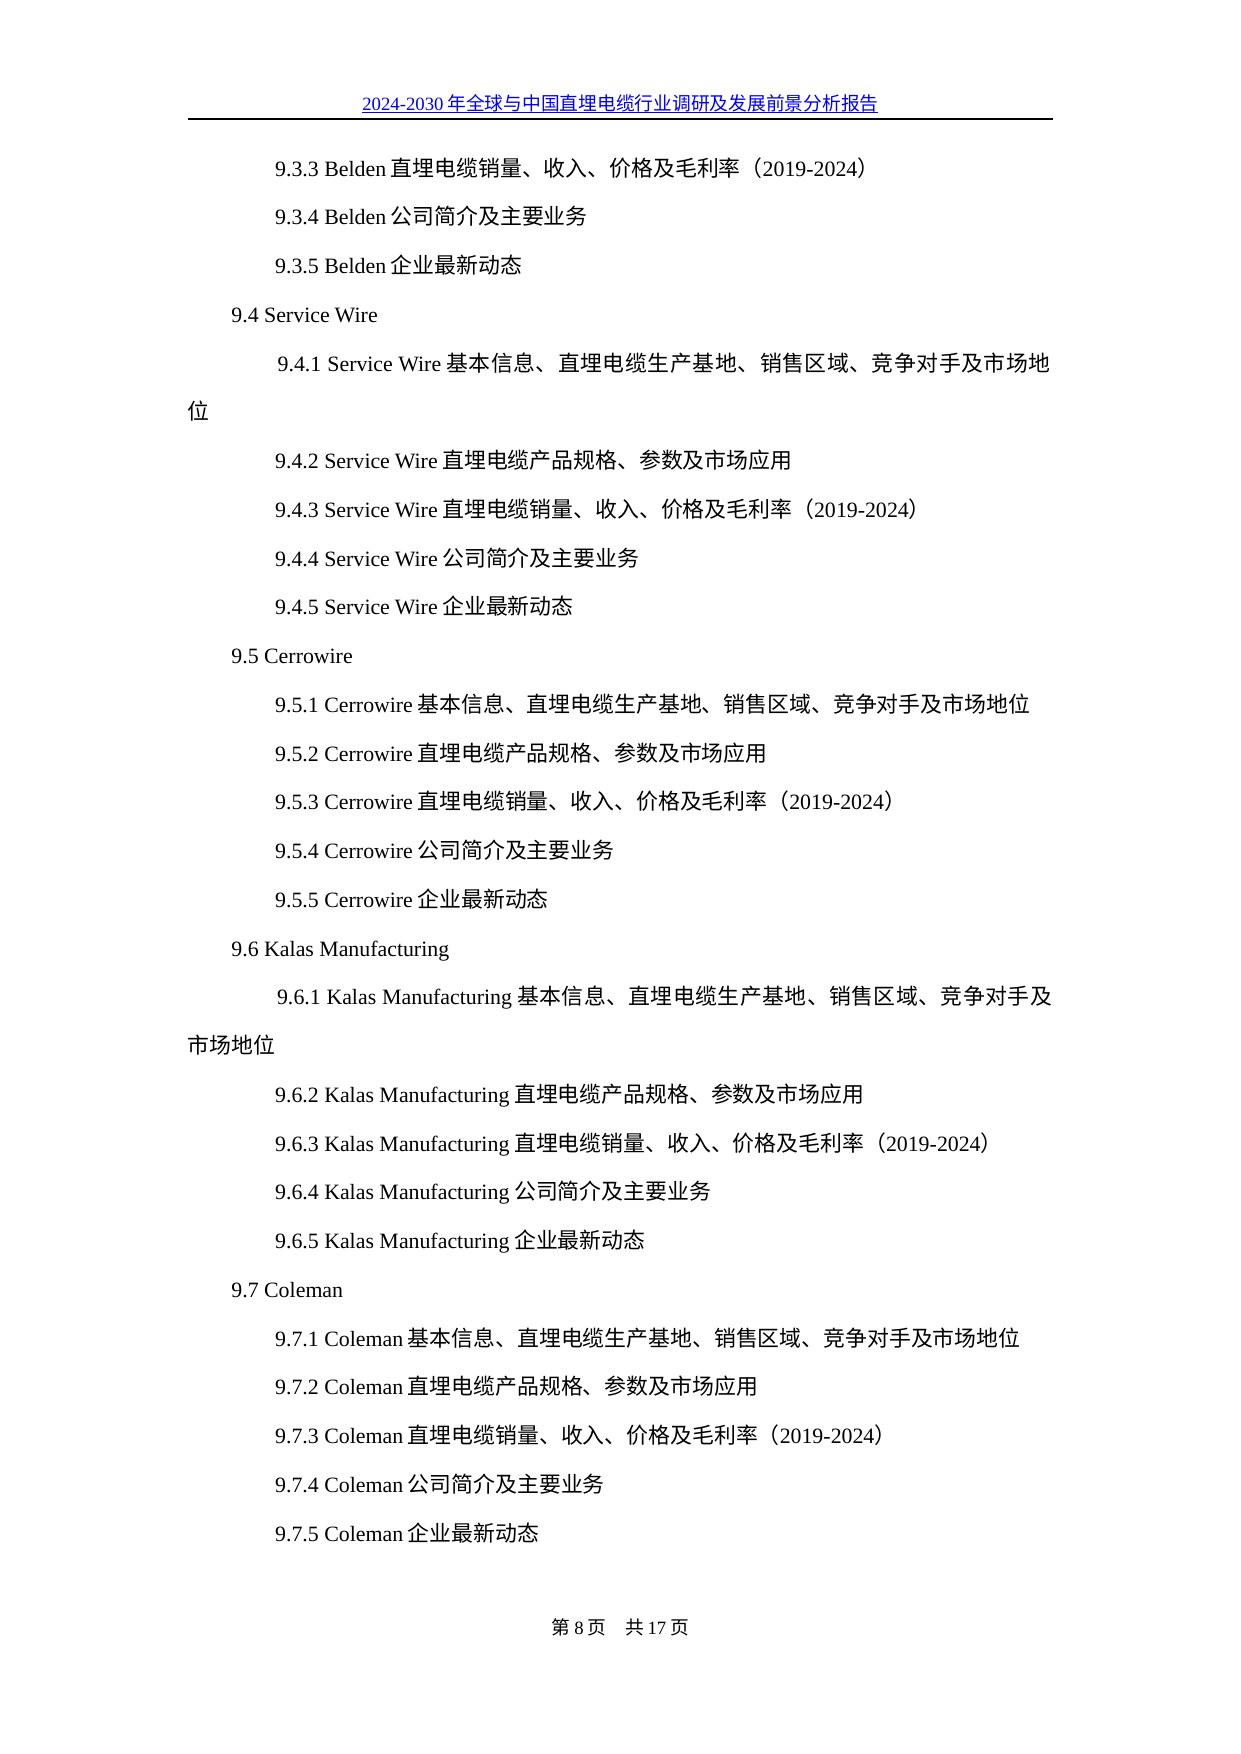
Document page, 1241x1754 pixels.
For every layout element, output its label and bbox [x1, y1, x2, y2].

text [187, 150, 1053, 1548]
